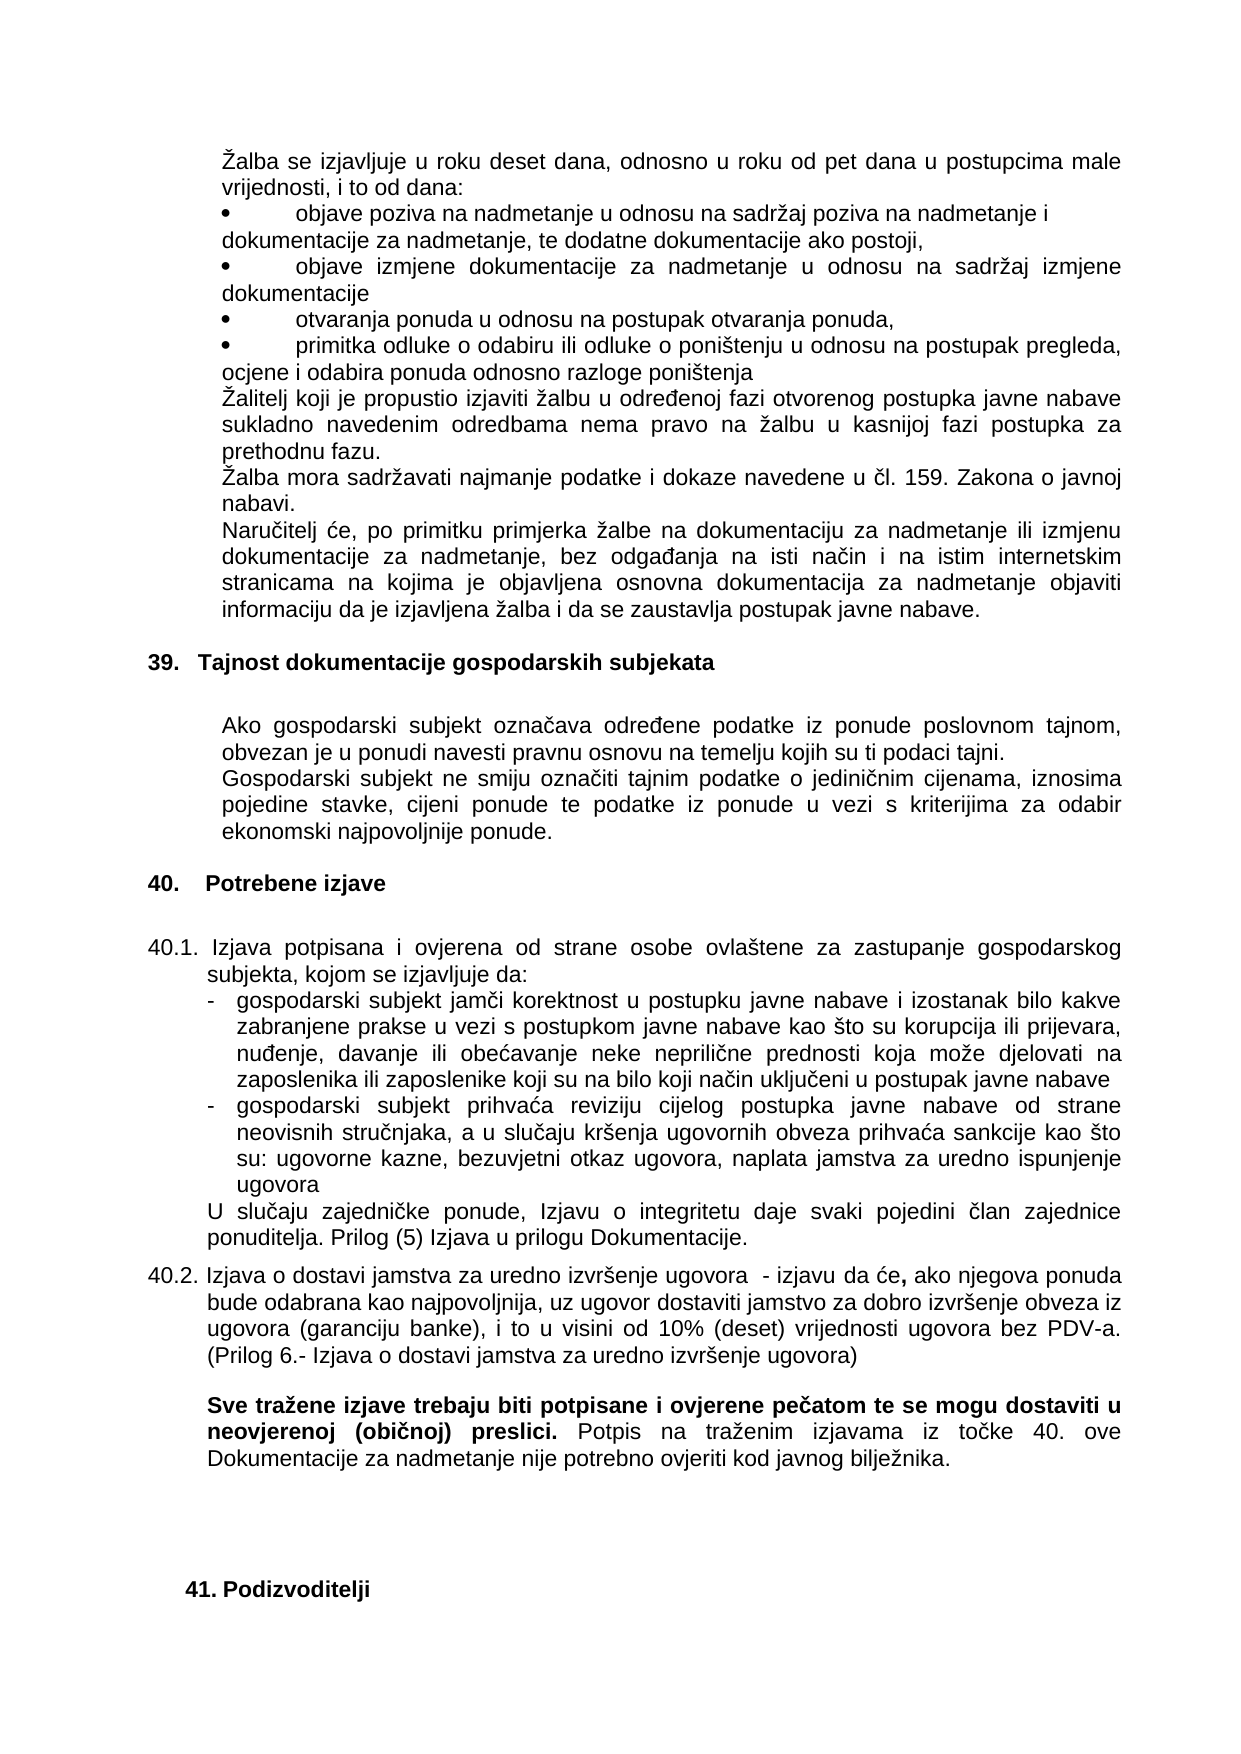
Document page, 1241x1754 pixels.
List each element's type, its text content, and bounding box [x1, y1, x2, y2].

text U slučaju zajedničke ponude, Izjavu o integritetu daje svaki pojedini član zajednice ponuditelja. Prilog (5) Izjava u prilogu Dokumentacije. [207, 1198, 1122, 1251]
list Podizvoditelji [185, 1576, 1122, 1603]
text Žalba se izjavljuje u roku deset dana, odnosno u roku od pet dana u postupcima male vrijednosti, i to od dana: [222, 148, 1122, 200]
list objave izmjene dokumentacije za nadmetanje u odnosu na sadržaj izmjene dokumentacije [222, 253, 1122, 306]
list gospodarski subjekt prihvaća reviziju cijelog postupka javne nabave od strane neovisnih stručnjaka, a u slučaju kršenja ugovornih obveza prihvaća sankcije kao što su: ugovorne kazne, bezuvjetni otkaz ugovora, naplata jamstva za uredno ispunjenje ugovora [207, 1092, 1122, 1198]
text Ako gospodarski subjekt označava određene podatke iz ponude poslovnom tajnom, obvezan je u ponudi navesti pravnu osnovu na temelju kojih su ti podaci tajni. [222, 712, 1122, 765]
text Naručitelj će, po primitku primjerka žalbe na dokumentaciju za nadmetanje ili izmjenu dokumentacije za nadmetanje, bez odgađanja na isti način i na istim internetskim stranicama na kojima je objavljena osnovna dokumentacija za nadmetanje objaviti informaciju da je izjavljena žalba i da se zaustavlja postupak javne nabave. [222, 517, 1122, 622]
text Sve tražene izjave trebaju biti potpisane i ovjerene pečatom te se mogu dostaviti u neovjerenoj (običnoj) preslici. Potpis na traženim izjavama iz točke 40. ove Dokumentacije za nadmetanje nije potrebno ovjeriti kod javnog bilježnika. [207, 1392, 1122, 1471]
text 40.1. Izjava potpisana i ovjerena od strane osobe ovlaštene za zastupanje gospodarskog subjekta, kojom se izjavljuje da: [148, 934, 1122, 987]
text Žalitelj koji je propustio izjaviti žalbu u određenoj fazi otvorenog postupka javne nabave sukladno navedenim odredbama nema pravo na žalbu u kasnijoj fazi postupka za prethodnu fazu. [222, 385, 1122, 464]
text 40.2. Izjava o dostavi jamstva za uredno izvršenje ugovora - izjavu da će, ako njegova ponuda bude odabrana kao najpovoljnija, uz ugovor dostaviti jamstvo za dobro izvršenje obveza iz ugovora (garanciju banke), i to u visini od 10% (deset) vrijednosti ugovora bez PDV-a. (Prilog 6.- Izjava o dostavi jamstva za uredno izvršenje ugovora) [148, 1262, 1122, 1368]
list gospodarski subjekt jamči korektnost u postupku javne nabave i izostanak bilo kakve zabranjene prakse u vezi s postupkom javne nabave kao što su korupcija ili prijevara, nuđenje, davanje ili obećavanje neke neprilične prednosti koja može djelovati na zaposlenika ili zaposlenike koji su na bilo koji način uključeni u postupak javne nabave [207, 987, 1122, 1092]
subtitle 40. Potrebene izjave [148, 870, 1122, 897]
list primitka odluke o odabiru ili odluke o poništenju u odnosu na postupak pregleda, ocjene i odabira ponuda odnosno razloge poništenja [222, 332, 1122, 385]
subtitle Tajnost dokumentacije gospodarskih subjekata [148, 648, 1122, 675]
list objave poziva na nadmetanje u odnosu na sadržaj poziva na nadmetanje i dokumentacije za nadmetanje, te dodatne dokumentacije ako postoji, [222, 200, 1122, 253]
text Žalba mora sadržavati najmanje podatke i dokaze navedene u čl. 159. Zakona o javnoj nabavi. [222, 464, 1122, 517]
text Gospodarski subjekt ne smiju označiti tajnim podatke o jediničnim cijenama, iznosima pojedine stavke, cijeni ponude te podatke iz ponude u vezi s kriterijima za odabir ekonomski najpovoljnije ponude. [222, 765, 1122, 844]
list otvaranja ponuda u odnosu na postupak otvaranja ponuda, [222, 306, 1122, 332]
